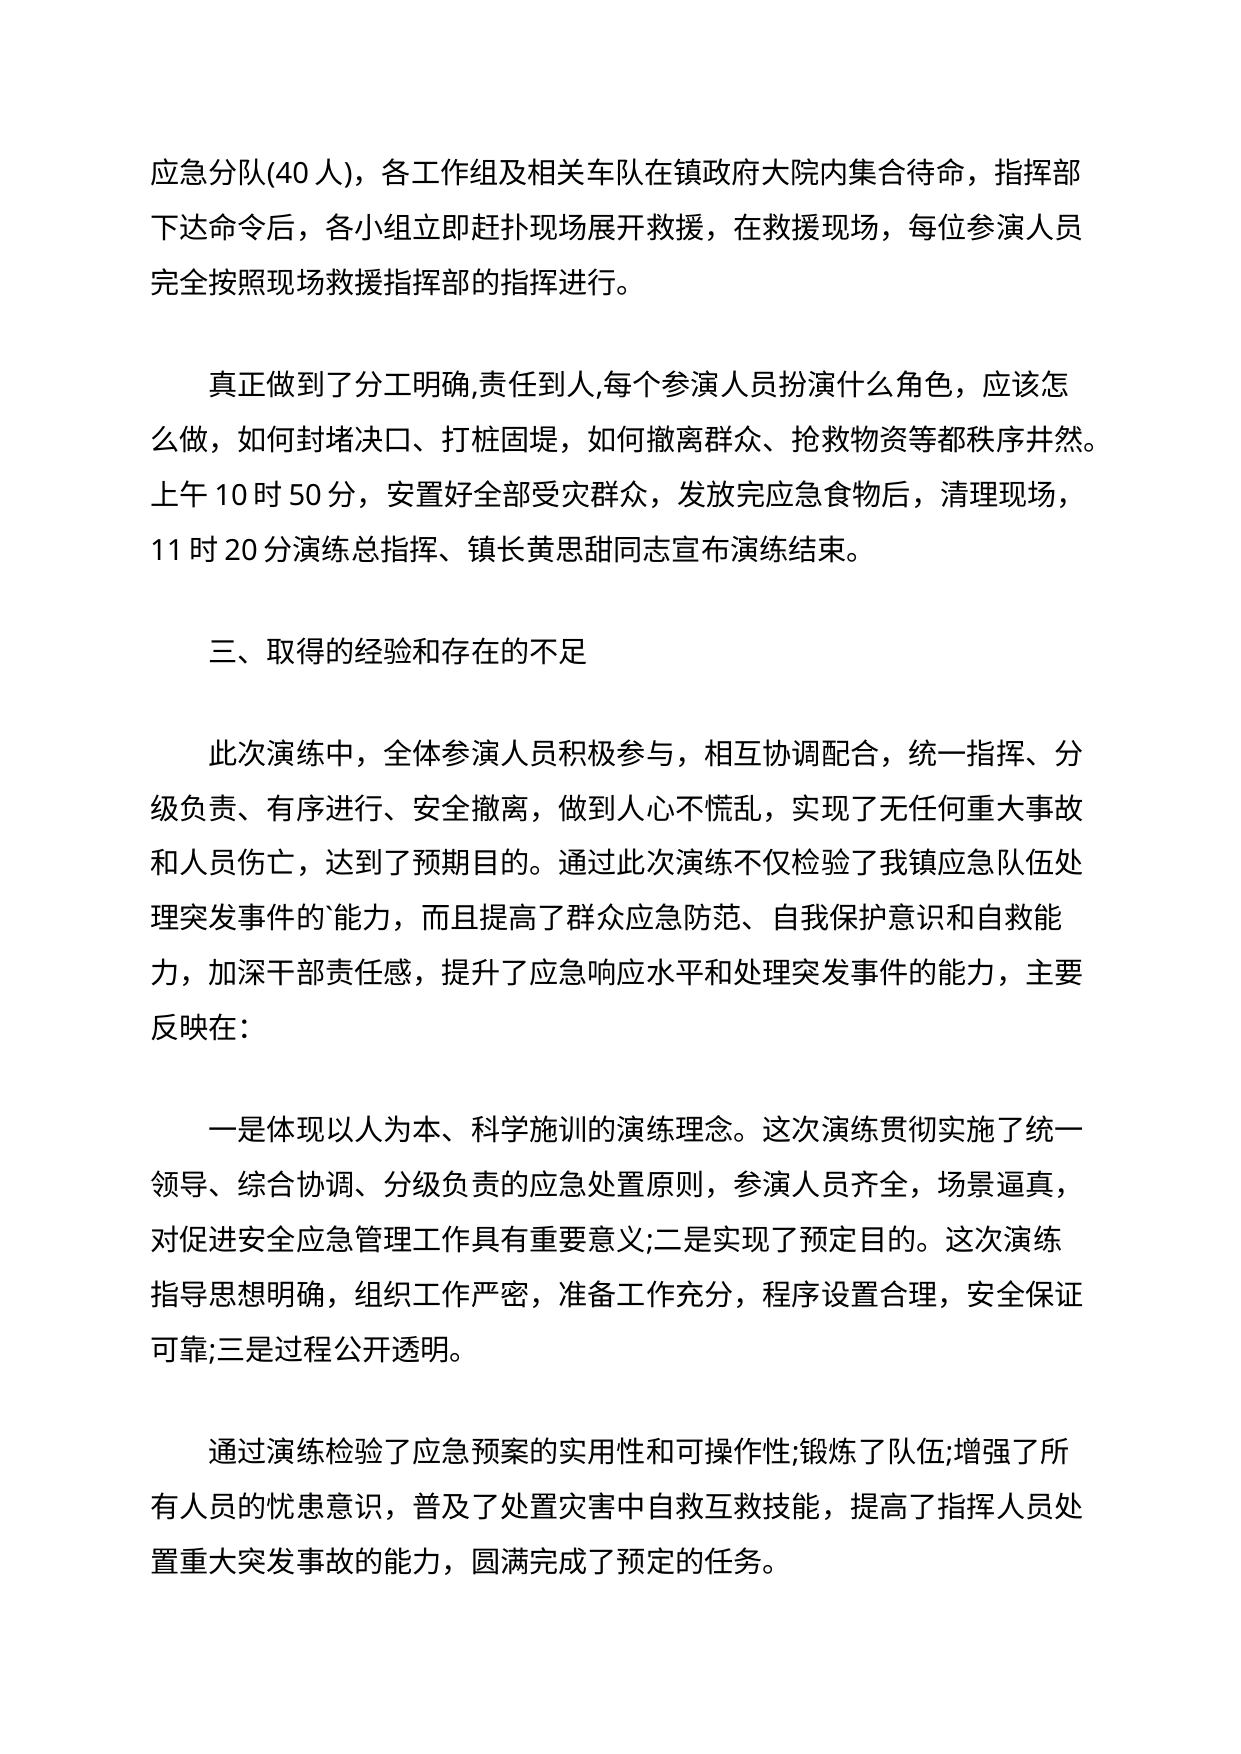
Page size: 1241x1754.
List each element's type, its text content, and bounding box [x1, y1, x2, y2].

text 通过演练检验了应急预案的实用性和可操作性;锻炼了队伍;增强了所有人员的忧患意识，普及了处置灾害中自救互救技能，提高了指挥人员处置重大突发事故的能力，圆满完成了预定的任务。 [150, 1428, 1090, 1581]
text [150, 150, 1090, 302]
text 此次演练中，全体参演人员积极参与，相互协调配合，统一指挥、分级负责、有序进行、安全撤离，做到人心不慌乱，实现了无任何重大事故和人员伤亡，达到了预期目的。通过此次演练不仅检验了我镇应急队伍处理突发事件的`能力，而且提高了群众应急防范、自我保护意识和自救能力，加深干部责任感，提升了应急响应水平和处理突发事件的能力，主要反映在： [150, 730, 1090, 1047]
text 一是体现以人为本、科学施训的演练理念。这次演练贯彻实施了统一领导、综合协调、分级负责的应急处置原则，参演人员齐全，场景逼真，对促进安全应急管理工作具有重要意义;二是实现了预定目的。这次演练指导思想明确，组织工作严密，准备工作充分，程序设置合理，安全保证可靠;三是过程公开透明。 [150, 1107, 1090, 1369]
text 三、取得的经验和存在的不足 [150, 628, 1090, 671]
text 真正做到了分工明确,责任到人,每个参演人员扮演什么角色，应该怎么做，如何封堵决口、打桩固堤，如何撤离群众、抢救物资等都秩序井然。上午10时50分，安置好全部受灾群众，发放完应急食物后，清理现场，11时20分演练总指挥、镇长黄思甜同志宣布演练结束。 [150, 362, 1090, 569]
